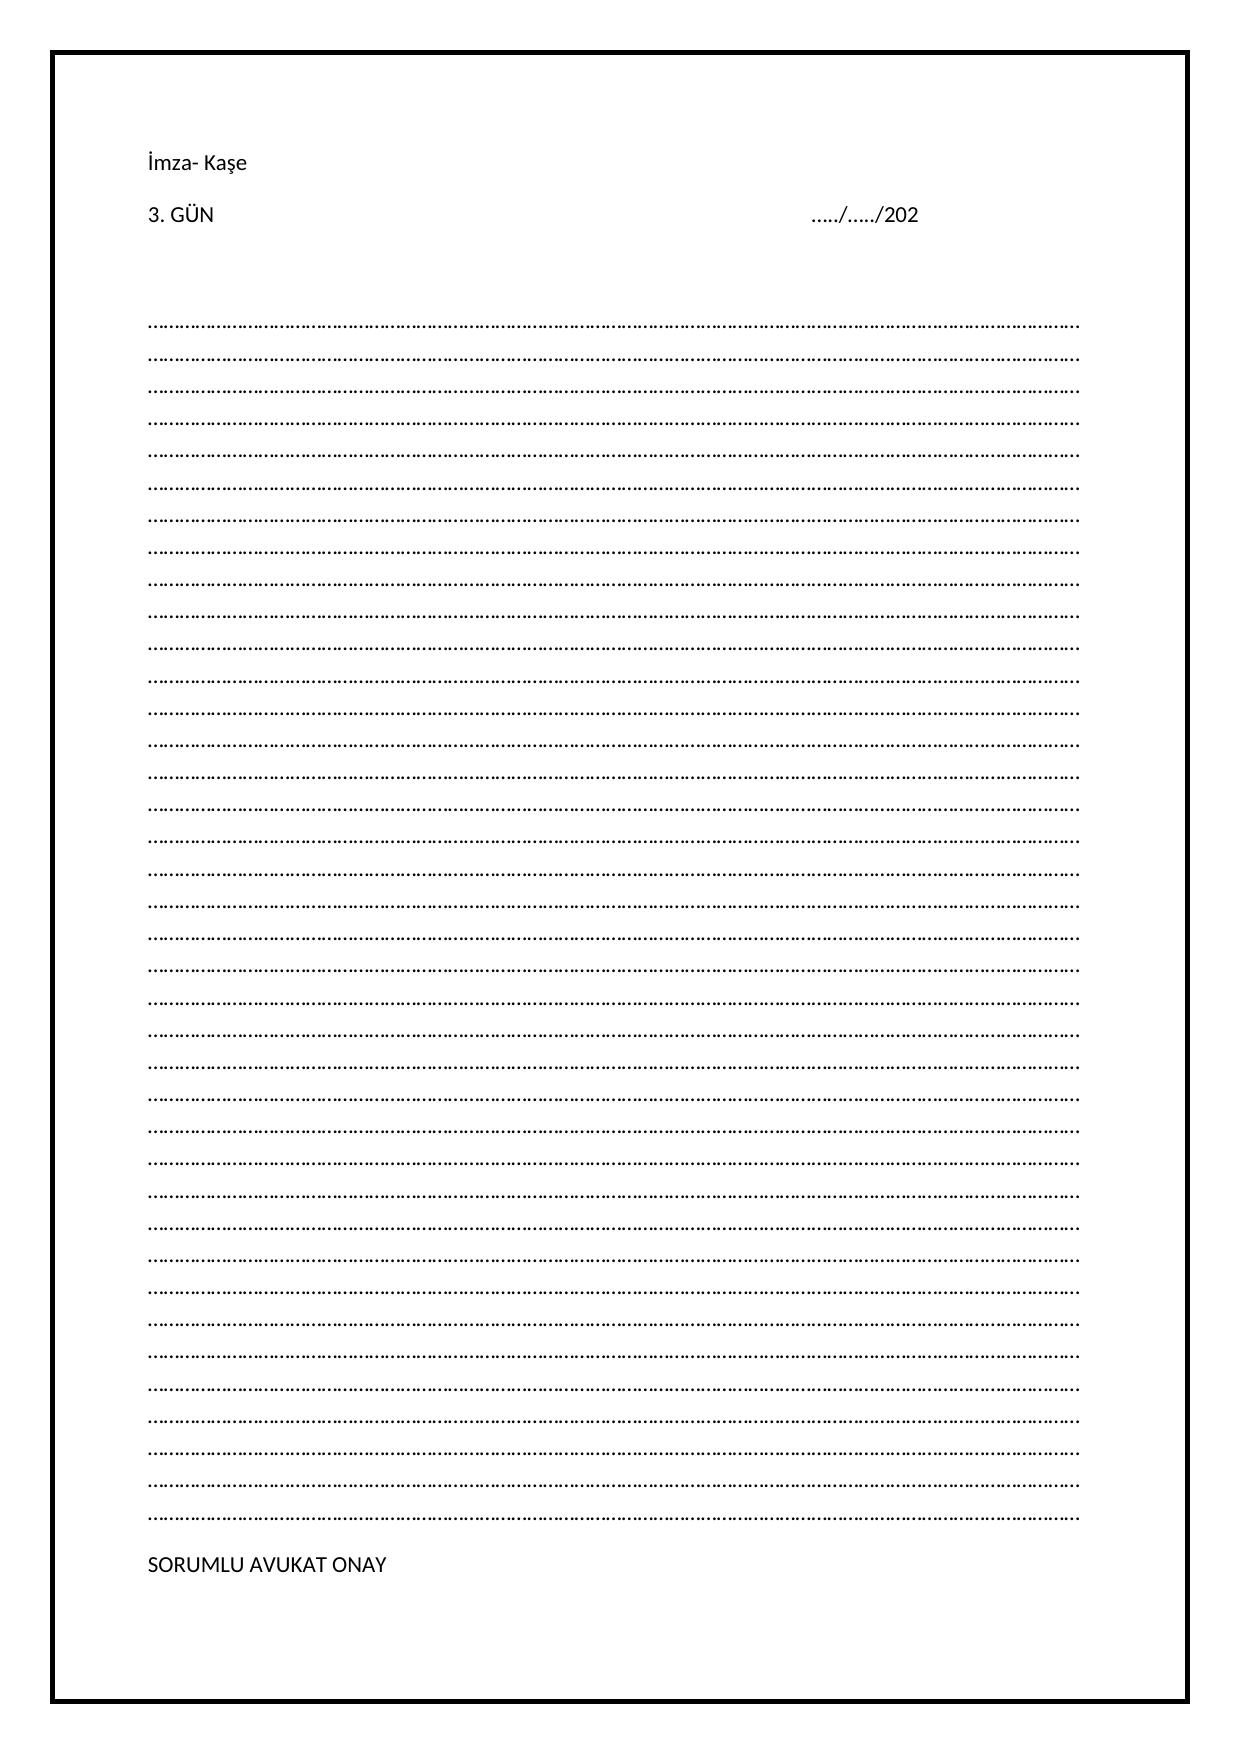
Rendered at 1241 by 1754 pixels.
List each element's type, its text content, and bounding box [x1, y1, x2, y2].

text 3. GÜN …../…../202 [148, 201, 1093, 229]
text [148, 307, 1093, 1526]
text İmza- Kaşe [148, 148, 1093, 176]
text SORUMLU AVUKAT ONAY [148, 1551, 1093, 1579]
